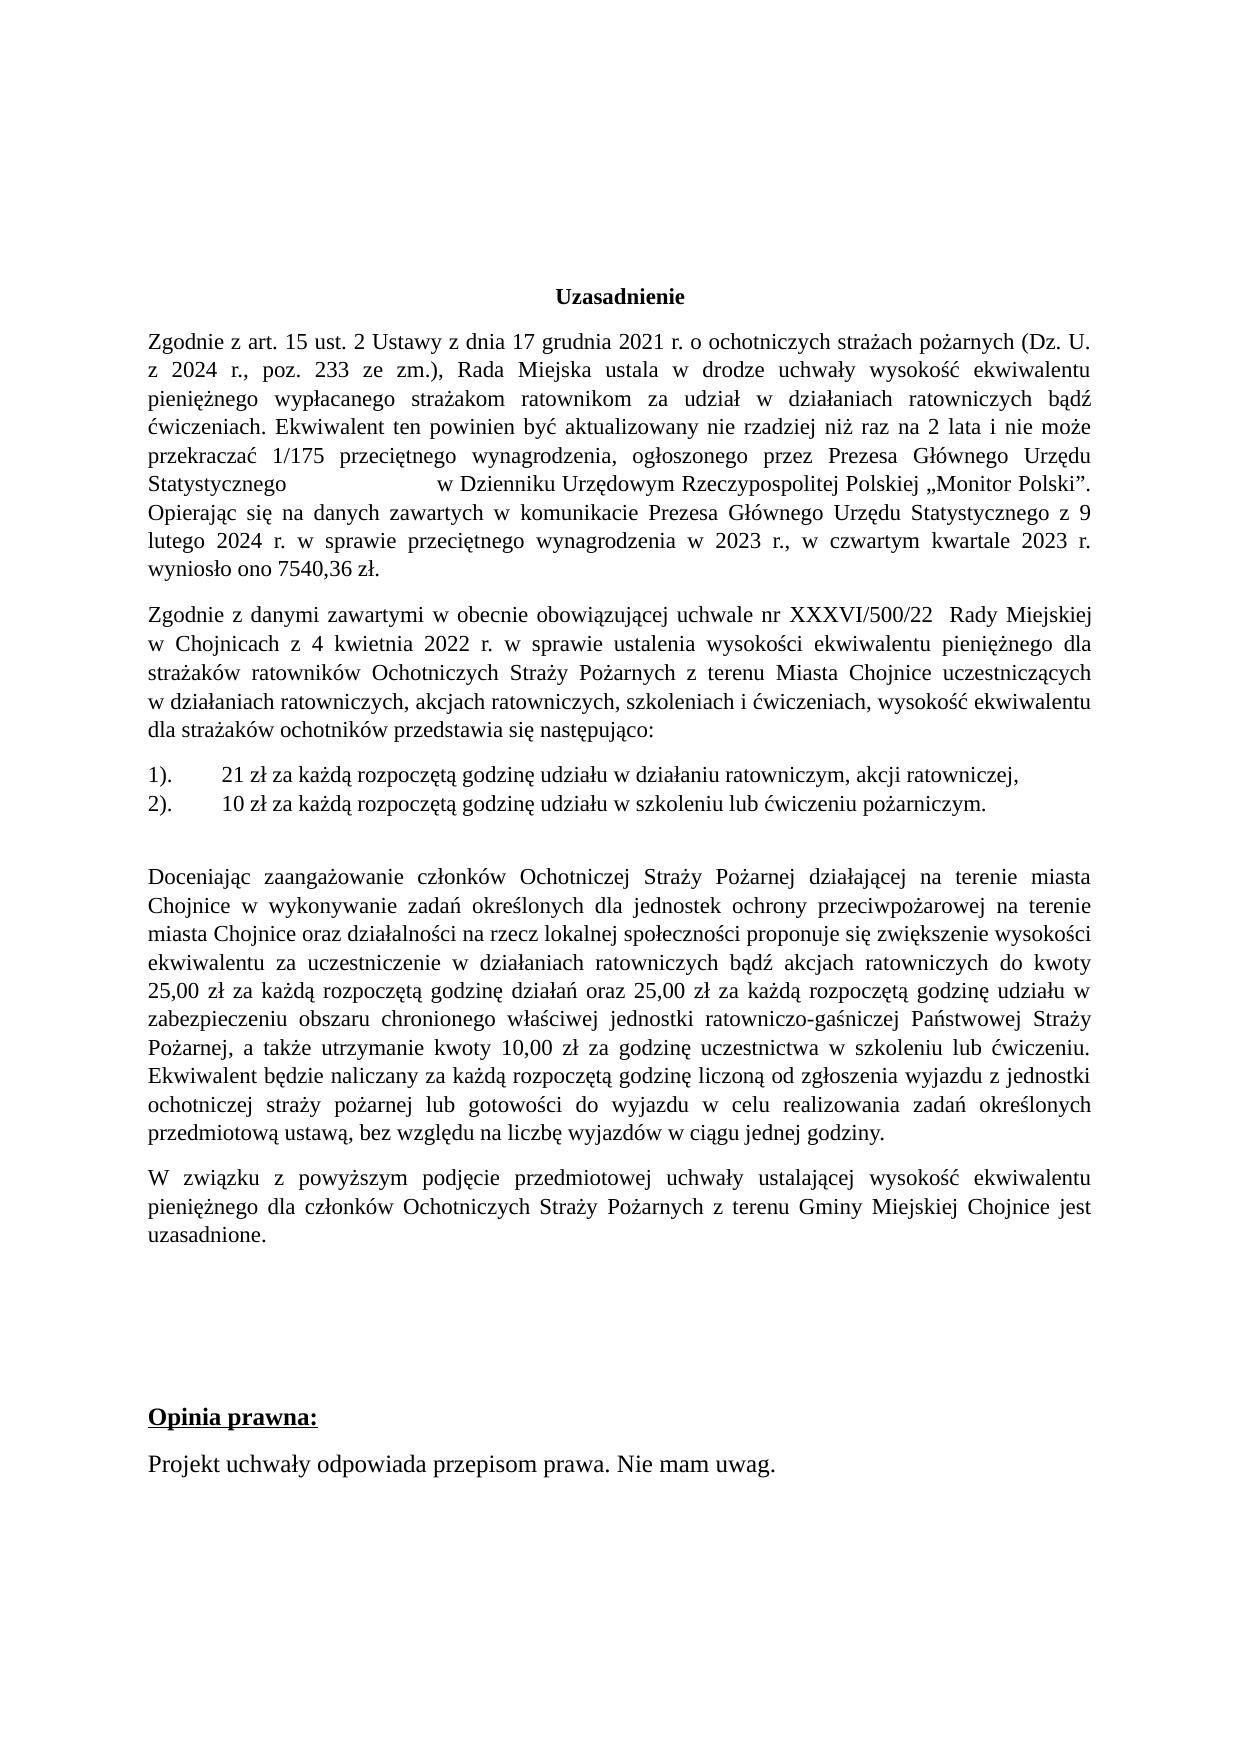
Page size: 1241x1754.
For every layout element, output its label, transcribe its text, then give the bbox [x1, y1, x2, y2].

text 2). 10 zł za każdą rozpoczętą godzinę udziału w szkoleniu lub ćwiczeniu pożarniczym. [148, 790, 1093, 816]
text Uzasadnienie [148, 283, 1093, 309]
text Doceniając zaangażowanie członków Ochotniczej Straży Pożarnej działającej na terenie miasta Chojnice w wykonywanie zadań określonych dla jednostek ochrony przeciwpożarowej na terenie miasta Chojnice oraz działalności na rzecz lokalnej społeczności proponuje się zwiększenie wysokości ekwiwalentu za uczestniczenie w działaniach ratowniczych bądź akcjach ratowniczych do kwoty 25,00 zł za każdą rozpoczętą godzinę działań oraz 25,00 zł za każdą rozpoczętą godzinę udziału w zabezpieczeniu obszaru chronionego właściwej jednostki ratowniczo-gaśniczej Państwowej Straży Pożarnej, a także utrzymanie kwoty 10,00 zł za godzinę uczestnictwa w szkoleniu lub ćwiczeniu. Ekwiwalent będzie naliczany za każdą rozpoczętą godzinę liczoną od zgłoszenia wyjazdu z jednostki ochotniczej straży pożarnej lub gotowości do wyjazdu w celu realizowania zadań określonych przedmiotową ustawą, bez względu na liczbę wyjazdów w ciągu jednej godziny. [148, 863, 1093, 1146]
text W związku z powyższym podjęcie przedmiotowej uchwały ustalającej wysokość ekwiwalentu pieniężnego dla członków Ochotniczych Straży Pożarnych z terenu Gminy Miejskiej Chojnice jest uzasadnione. [148, 1164, 1093, 1247]
text Opinia prawna: [148, 1402, 1093, 1430]
text Projekt uchwały odpowiada przepisom prawa. Nie mam uwag. [148, 1449, 1093, 1478]
text 1). 21 zł za każdą rozpoczętą godzinę udziału w działaniu ratowniczym, akcji ratowniczej, [148, 761, 1093, 788]
text Zgodnie z art. 15 ust. 2 Ustawy z dnia 17 grudnia 2021 r. o ochotniczych strażach pożarnych (Dz. U. z 2024 r., poz. 233 ze zm.), Rada Miejska ustala w drodze uchwały wysokość ekwiwalentu pieniężnego wypłacanego strażakom ratownikom za udział w działaniach ratowniczych bądź ćwiczeniach. Ekwiwalent ten powinien być aktualizowany nie rzadziej niż raz na 2 lata i nie może przekraczać 1/175 przeciętnego wynagrodzenia, ogłoszonego przez Prezesa Głównego Urzędu Statystycznego w Dzienniku Urzędowym Rzeczypospolitej Polskiej „Monitor Polski”. Opierając się na danych zawartych w komunikacie Prezesa Głównego Urzędu Statystycznego z 9 lutego 2024 r. w sprawie przeciętnego wynagrodzenia w 2023 r., w czwartym kwartale 2023 r. wyniosło ono 7540,36 zł. [148, 328, 1093, 582]
text Zgodnie z danymi zawartymi w obecnie obowiązującej uchwale nr XXXVI/500/22 Rady Miejskiej w Chojnicach z 4 kwietnia 2022 r. w sprawie ustalenia wysokości ekwiwalentu pieniężnego dla strażaków ratowników Ochotniczych Straży Pożarnych z terenu Miasta Chojnice uczestniczących w działaniach ratowniczych, akcjach ratowniczych, szkoleniach i ćwiczeniach, wysokość ekwiwalentu dla strażaków ochotników przedstawia się następująco: [148, 601, 1093, 742]
